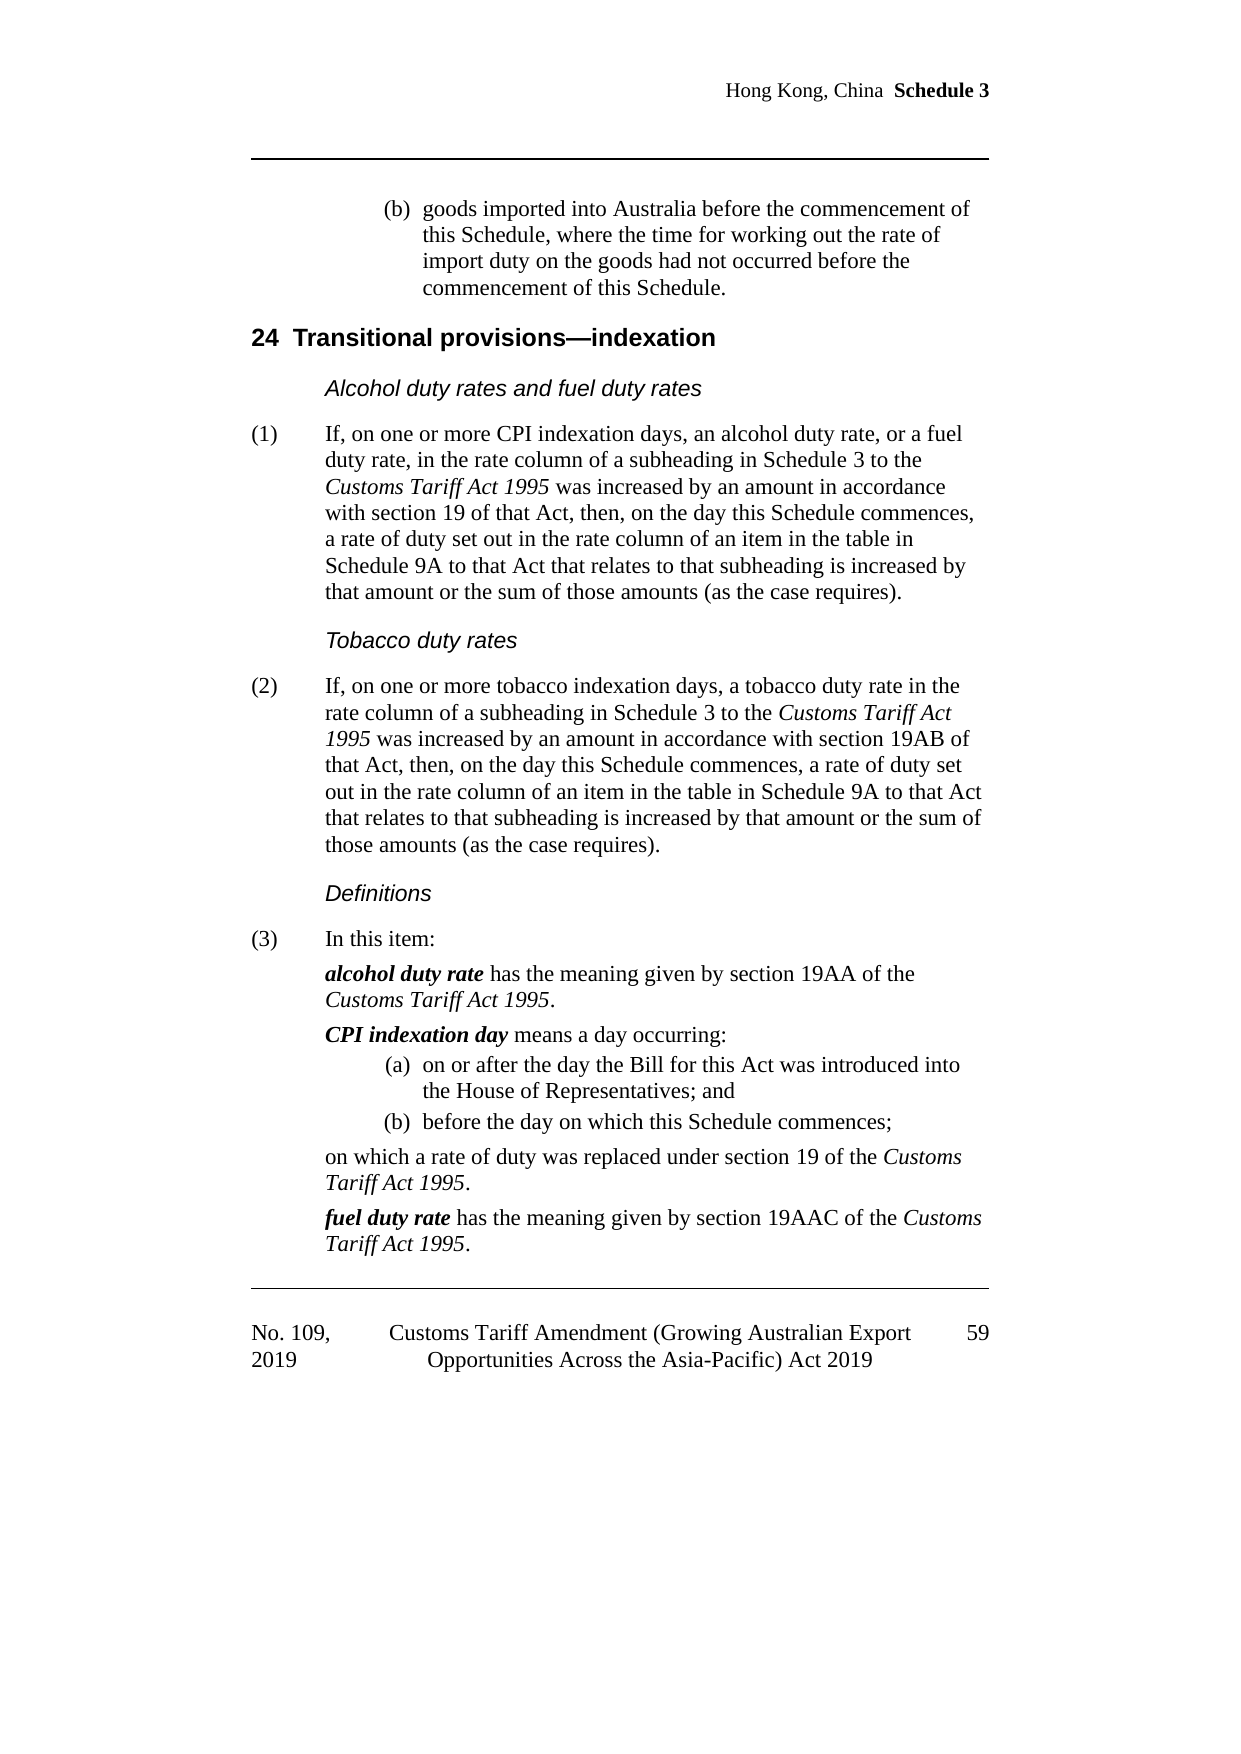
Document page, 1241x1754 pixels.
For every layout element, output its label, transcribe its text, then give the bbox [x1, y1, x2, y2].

text Definitions [325, 880, 989, 906]
text (2) If, on one or more tobacco indexation days, a tobacco duty rate in the rate column of a subheading in Schedule 3 to the Customs Tariff Act 1995 was increased by an amount in accordance with section 19AB of that Act, then, on the day this Schedule commences, a rate of duty set out in the rate column of an item in the table in Schedule 9A to that Act that relates to that subheading is increased by that amount or the sum of those amounts (as the case requires). [251, 672, 989, 857]
text 24 Transitional provisions—indexation [251, 323, 989, 352]
text CPI indexation day means a day occurring: [325, 1021, 989, 1047]
text (1) If, on one or more CPI indexation days, an alcohol duty rate, or a fuel duty rate, in the rate column of a subheading in Schedule 3 to the Customs Tariff Act 1995 was increased by an amount in accordance with section 19 of that Act, then, on the day this Schedule commences, a rate of duty set out in the rate column of an item in the table in Schedule 9A to that Act that relates to that subheading is increased by that amount or the sum of those amounts (as the case requires). [251, 420, 989, 604]
text Tobacco duty rates [325, 627, 989, 654]
text Alcohol duty rates and fuel duty rates [325, 375, 989, 401]
text on which a rate of duty was replaced under section 19 of the Customs Tariff Act 1995. [325, 1143, 989, 1196]
text fuel duty rate has the meaning given by section 19AAC of the Customs Tariff Act 1995. [325, 1204, 989, 1257]
text (b) before the day on which this Schedule commences; [251, 1108, 989, 1134]
text (a) on or after the day the Bill for this Act was introduced into the House of Representatives; and [251, 1051, 989, 1104]
text alcohol duty rate has the meaning given by section 19AA of the Customs Tariff Act 1995. [325, 960, 989, 1012]
text (3) In this item: [251, 925, 989, 951]
text (b) goods imported into Australia before the commencement of this Schedule, where the time for working out the rate of import duty on the goods had not occurred before the commencement of this Schedule. [251, 195, 989, 300]
